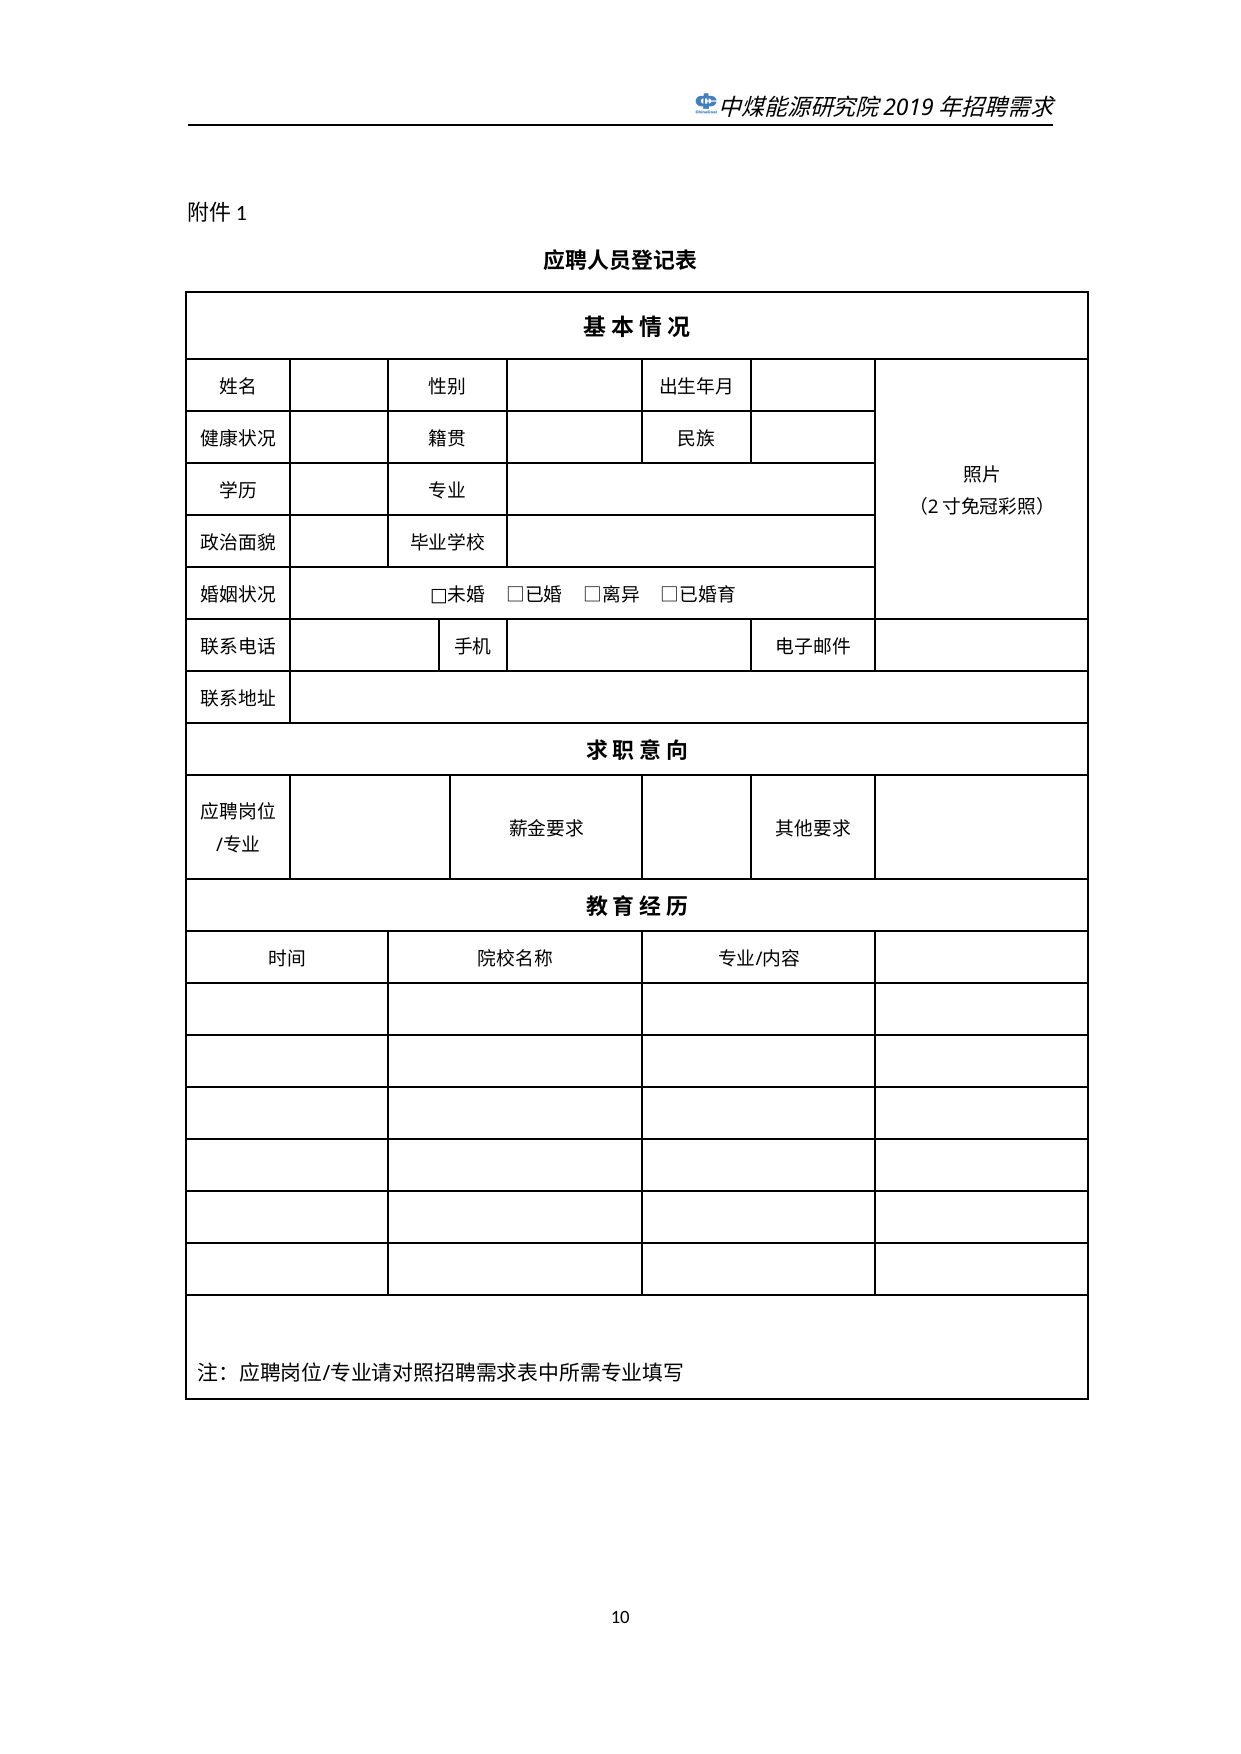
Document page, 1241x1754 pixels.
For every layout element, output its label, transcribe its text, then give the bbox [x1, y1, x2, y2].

table_cell [291, 412, 387, 462]
table_cell [876, 776, 1087, 878]
table_cell [291, 620, 438, 670]
table_cell 注：应聘岗位/专业请对照招聘需求表中所需专业填写 [187, 1346, 1087, 1398]
table_cell 毕业学校 [389, 516, 506, 566]
table_cell [389, 1244, 641, 1294]
table_cell [291, 672, 1087, 722]
table_cell 时间 [187, 932, 387, 982]
table_cell [389, 1088, 641, 1138]
table_cell [389, 984, 641, 1034]
picture [693, 90, 719, 116]
table_cell [508, 516, 874, 566]
table_cell [643, 1088, 874, 1138]
table_cell [876, 1088, 1087, 1138]
table_cell [291, 360, 387, 410]
table_cell 专业 [389, 464, 506, 514]
table_cell [752, 360, 874, 410]
table_cell 电子邮件 [752, 620, 874, 670]
table_cell [187, 1192, 387, 1242]
table_cell [187, 984, 387, 1034]
table_cell [508, 464, 874, 514]
table_cell [187, 1036, 387, 1086]
table_cell 手机 [440, 620, 506, 670]
table_cell [643, 1140, 874, 1190]
table_cell 婚姻状况 [187, 568, 289, 618]
table_cell 专业/内容 [643, 932, 874, 982]
table_cell [876, 932, 1087, 982]
table_cell 政治面貌 [187, 516, 289, 566]
table_cell [187, 1244, 387, 1294]
table_cell [508, 360, 641, 410]
table_header 基 本 情 况 [187, 293, 1087, 358]
table_cell [876, 1036, 1087, 1086]
table_cell 出生年月 [643, 360, 750, 410]
text 附件1 [187, 194, 1053, 227]
table_cell [876, 1192, 1087, 1242]
table_cell [876, 1244, 1087, 1294]
text 应聘人员登记表 [187, 243, 1053, 275]
table_cell [389, 1036, 641, 1086]
table_cell [876, 620, 1087, 670]
table_cell [389, 1140, 641, 1190]
table_cell 其他要求 [752, 776, 874, 878]
table_cell 薪金要求 [451, 776, 641, 878]
table_cell [876, 1140, 1087, 1190]
table_cell [508, 412, 641, 462]
table_cell 求 职 意 向 [187, 724, 1087, 774]
table_cell 联系电话 [187, 620, 289, 670]
table_cell 健康状况 [187, 412, 289, 462]
table_cell [389, 1192, 641, 1242]
table_cell [643, 1036, 874, 1086]
table_cell [643, 1192, 874, 1242]
table_cell [643, 776, 750, 878]
table_cell 民族 [643, 412, 750, 462]
table_cell 姓名 [187, 360, 289, 410]
table_cell [508, 620, 750, 670]
table_cell □未婚 □已婚 □离异 □已婚育 [291, 568, 874, 618]
table_cell 性别 [389, 360, 506, 410]
table_cell 学历 [187, 464, 289, 514]
table_cell 照片 （2寸免冠彩照） [876, 360, 1087, 618]
table_cell [291, 516, 387, 566]
table_cell [643, 984, 874, 1034]
table_cell 籍贯 [389, 412, 506, 462]
table_cell [876, 984, 1087, 1034]
table_cell 教 育 经 历 [187, 880, 1087, 930]
table_cell 院校名称 [389, 932, 641, 982]
table_cell [187, 1088, 387, 1138]
table_cell [291, 776, 449, 878]
table_cell [291, 464, 387, 514]
table_cell 应聘岗位/专业 [187, 776, 289, 878]
table_cell [187, 1140, 387, 1190]
table_cell 联系地址 [187, 672, 289, 722]
table_cell [752, 412, 874, 462]
table_cell [643, 1244, 874, 1294]
table_cell [187, 1296, 1087, 1346]
